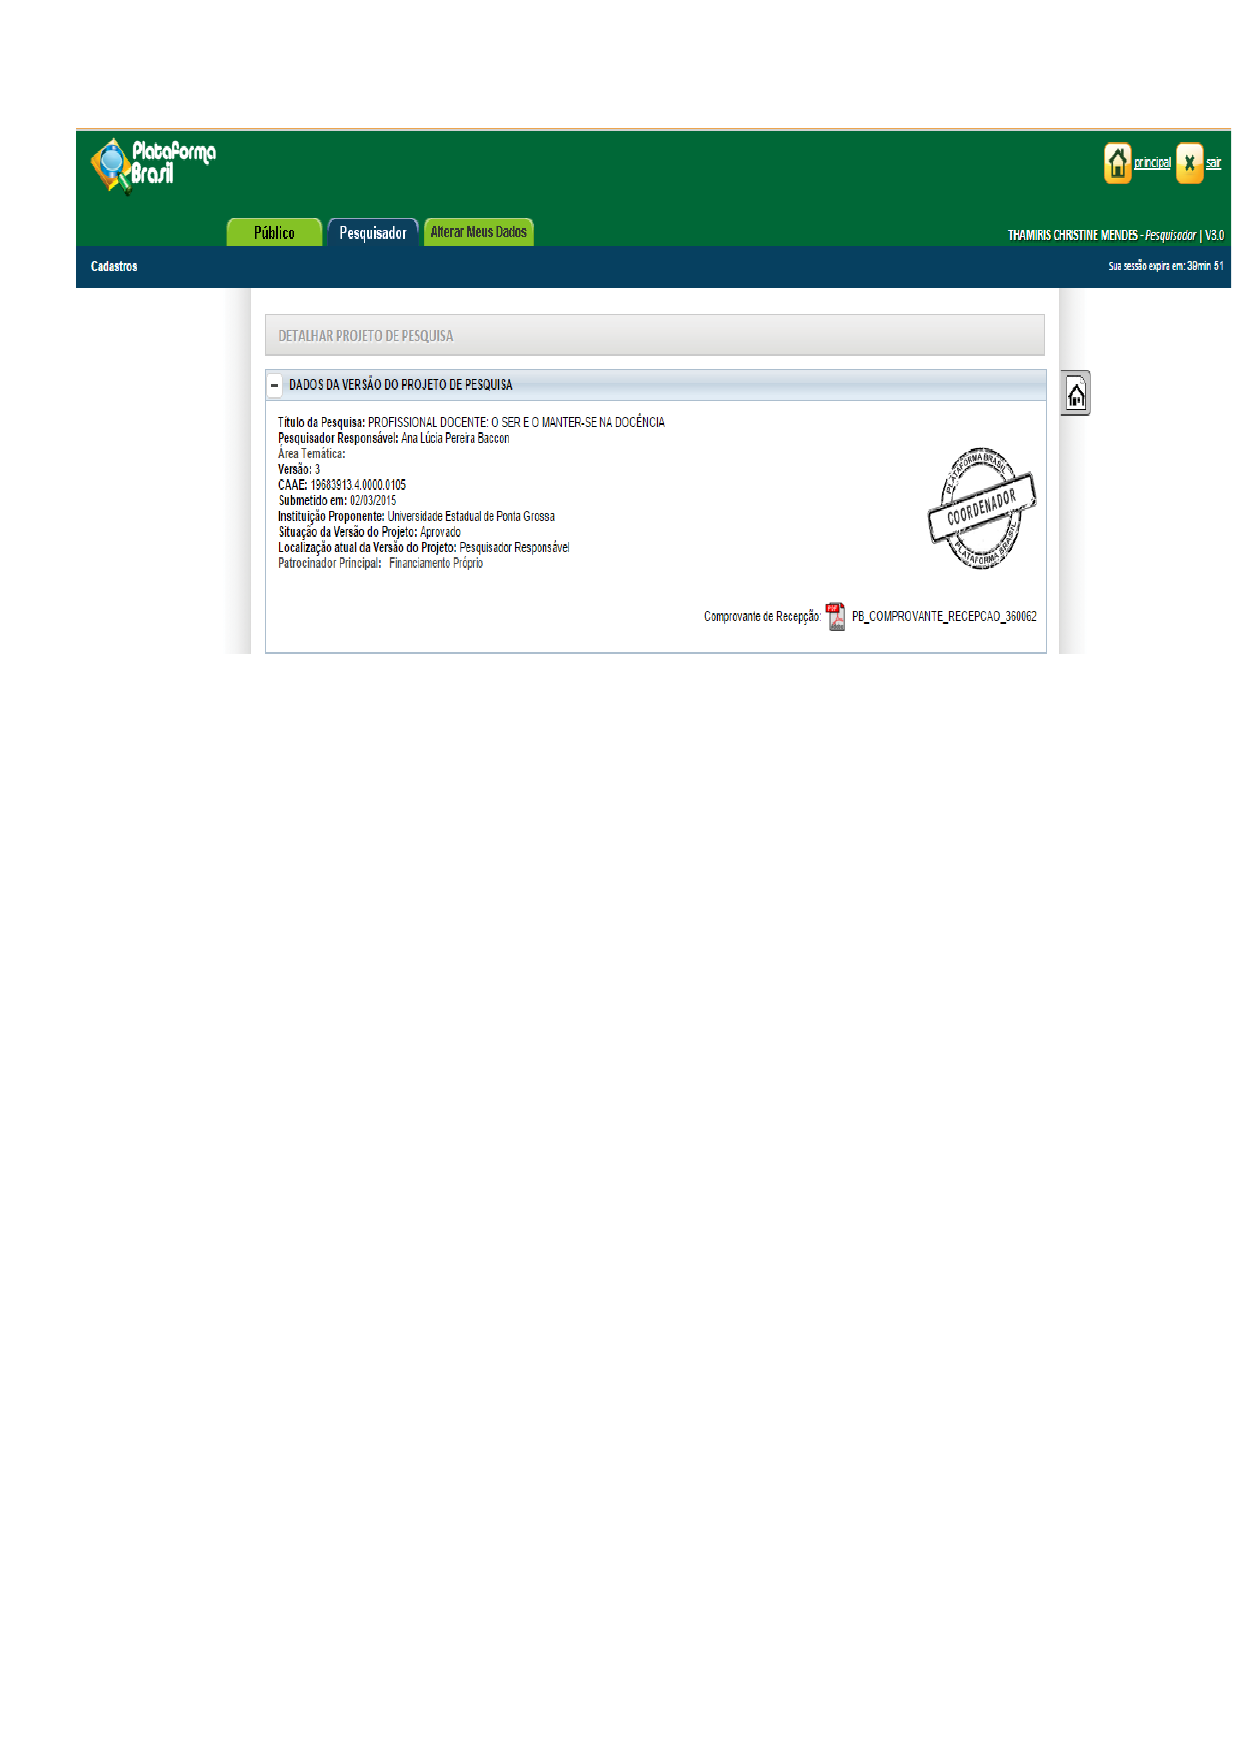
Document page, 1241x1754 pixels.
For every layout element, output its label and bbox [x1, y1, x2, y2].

picture [76, 128, 1232, 654]
